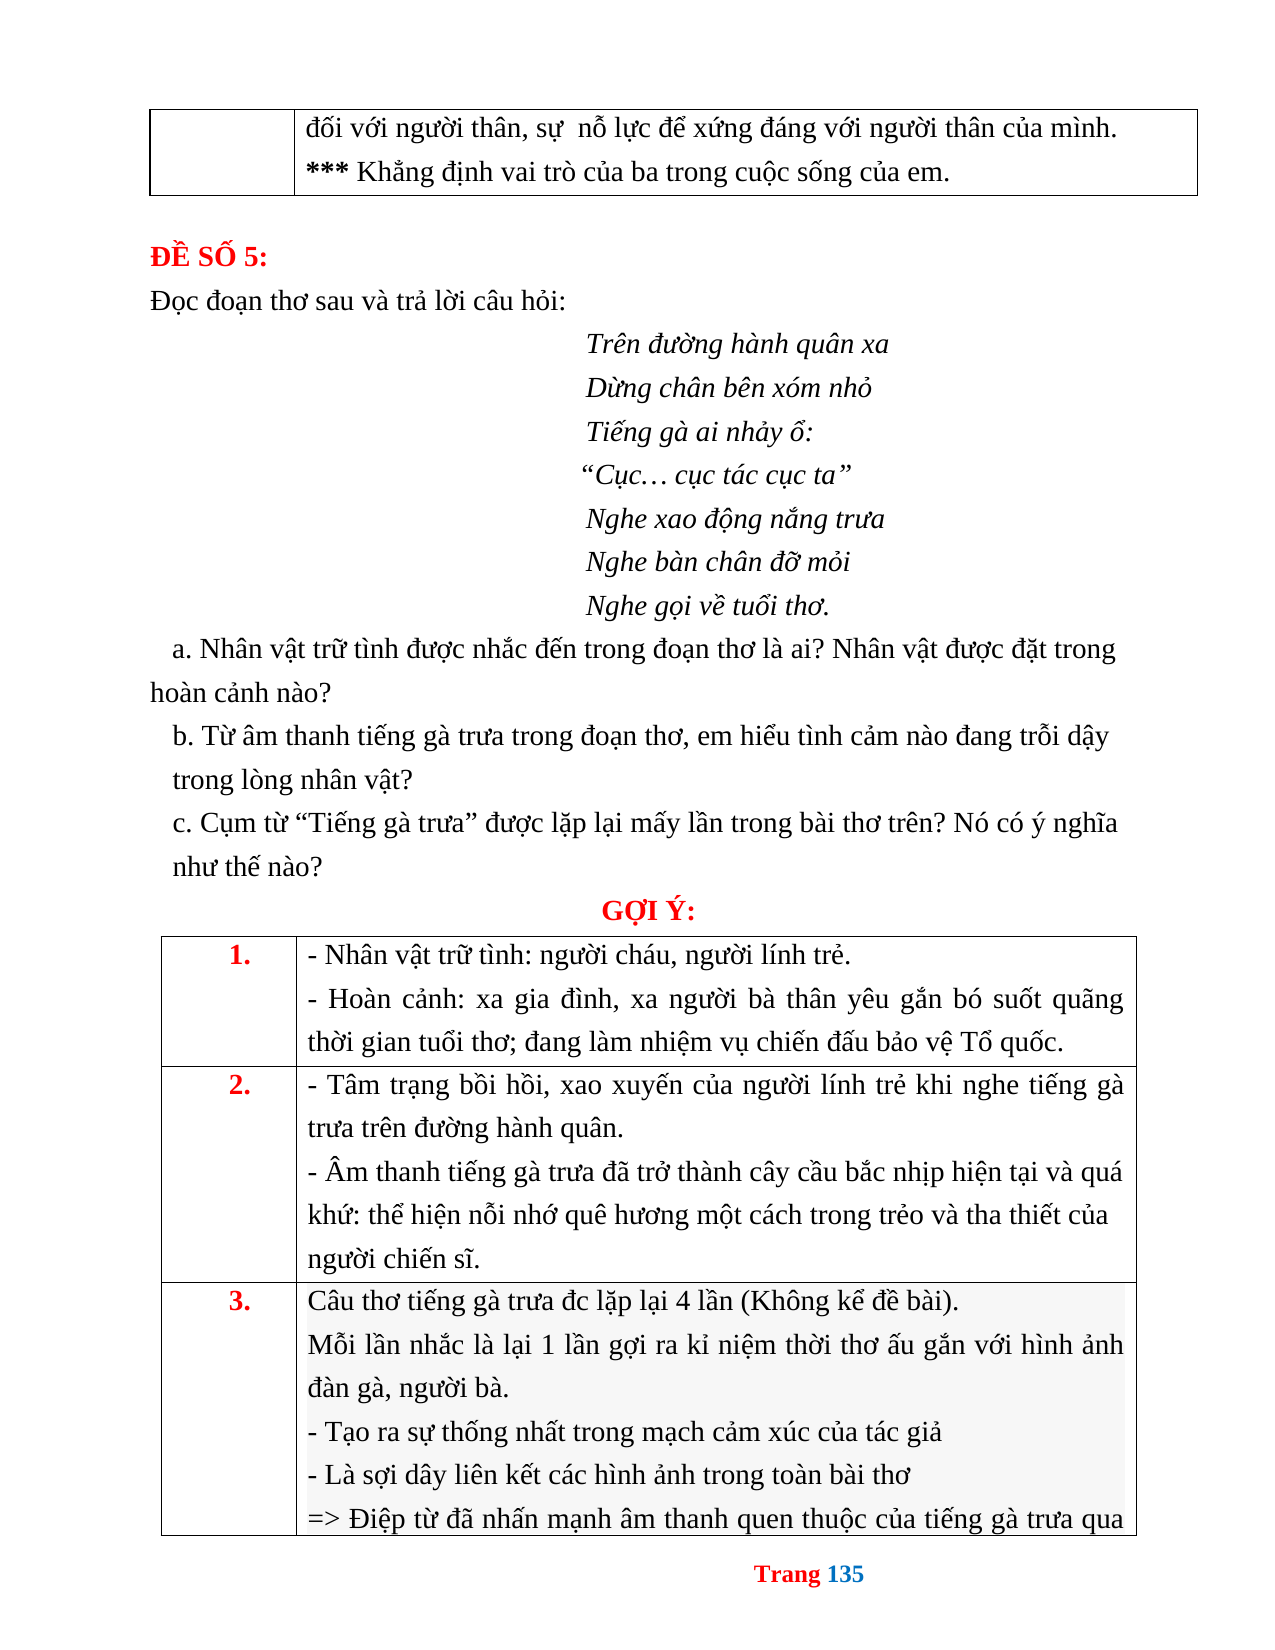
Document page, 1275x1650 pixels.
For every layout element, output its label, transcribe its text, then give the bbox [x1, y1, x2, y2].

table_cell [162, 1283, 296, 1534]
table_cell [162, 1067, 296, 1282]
text Nghe gọi về tuổi thơ. [312, 588, 1125, 621]
text a. Nhân vật trữ tình được nhắc đến trong đoạn thơ là ai? Nhân vật được đặt trong hoàn cảnh nào? [150, 631, 1125, 708]
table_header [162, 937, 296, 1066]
text Dừng chân bên xóm nhỏ [312, 370, 1125, 404]
text ĐỀ SỐ 5: [150, 239, 1125, 273]
text c. Cụm từ “Tiếng gà trưa” được lặp lại mấy lần trong bài thơ trên? Nó có ý nghĩa như thế nào? [172, 806, 1125, 883]
text Trên đường hành quân xa [312, 327, 1125, 360]
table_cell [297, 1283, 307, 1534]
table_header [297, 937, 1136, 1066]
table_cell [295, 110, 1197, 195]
text Tiếng gà ai nhảy ổ: [312, 414, 1125, 447]
text Nghe xao động nắng trưa [312, 501, 1125, 534]
text “Cục… cục tác cục ta” [312, 457, 1125, 491]
text Đọc đoạn thơ sau và trả lời câu hỏi: [150, 283, 1125, 317]
text Nghe bàn chân đỡ mỏi [312, 544, 1125, 578]
text b. Từ âm thanh tiếng gà trưa trong đoạn thơ, em hiểu tình cảm nào đang trỗi dậy trong lòng nhân vật? [172, 718, 1125, 796]
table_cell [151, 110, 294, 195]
text GỢI Ý: [172, 893, 1125, 926]
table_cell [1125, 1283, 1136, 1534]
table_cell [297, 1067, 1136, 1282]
